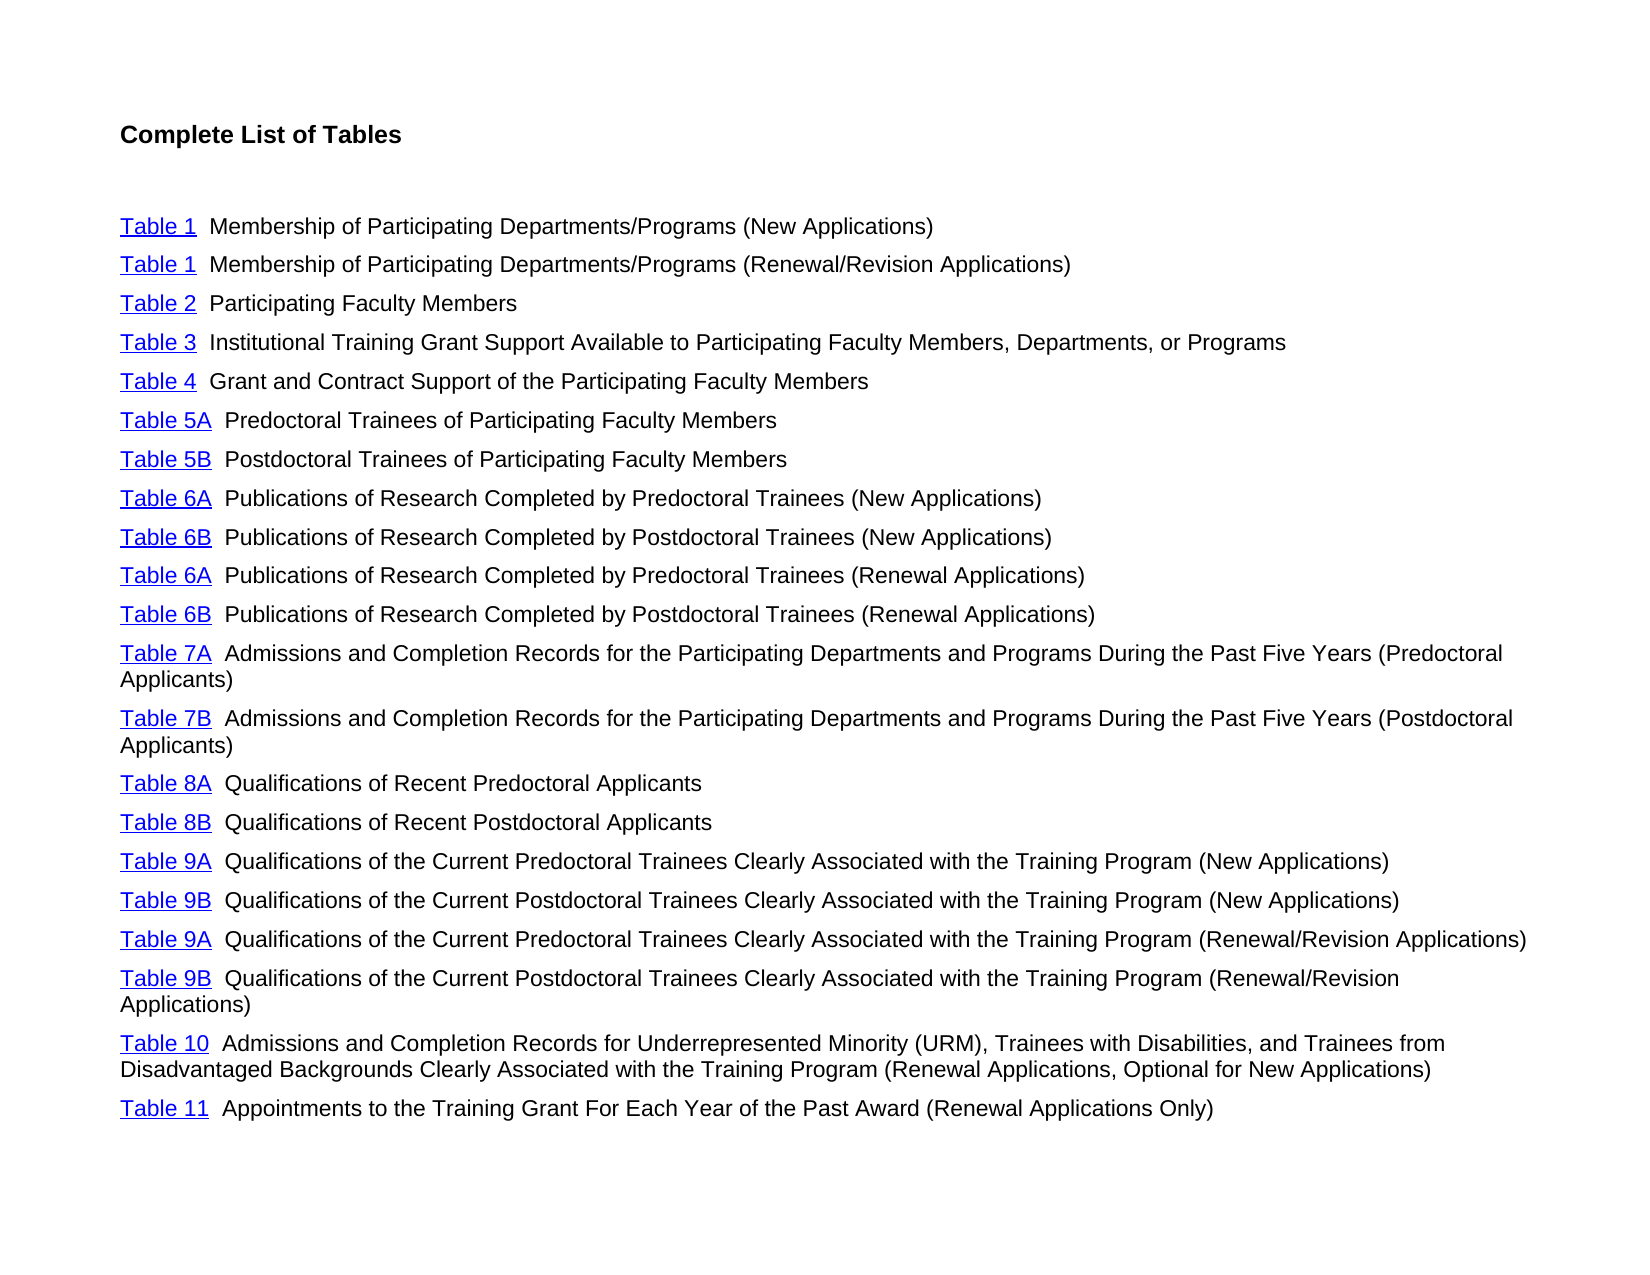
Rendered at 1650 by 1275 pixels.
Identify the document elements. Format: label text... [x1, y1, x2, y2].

text Table 10 Admissions and Completion Records for Underrepresented Minority (URM), Trainees with Disabilities, and Trainees from Disadvantaged Backgrounds Clearly Associated with the Training Program (Renewal Applications, Optional for New Applications) [120, 1030, 1530, 1083]
text Table 7A Admissions and Completion Records for the Participating Departments and Programs During the Past Five Years (Predoctoral Applicants) [120, 640, 1530, 693]
text Table 9B Qualifications of the Current Postdoctoral Trainees Clearly Associated with the Training Program (Renewal/Revision Applications) [120, 965, 1530, 1017]
text Table 1 Membership of Participating Departments/Programs (Renewal/Revision Applications) [120, 251, 1530, 278]
text Table 6A Publications of Research Completed by Predoctoral Trainees (New Applications) [120, 484, 1530, 511]
text Table 5B Postdoctoral Trainees of Participating Faculty Members [120, 446, 1530, 472]
text Table 5A Predoctoral Trainees of Participating Faculty Members [120, 407, 1530, 433]
text Table 11 Appointments to the Training Grant For Each Year of the Past Award (Renewal Applications Only) [120, 1095, 1530, 1121]
text Table 1 Membership of Participating Departments/Programs (New Applications) [120, 213, 1530, 239]
text Table 8B Qualifications of Recent Postdoctoral Applicants [120, 809, 1530, 836]
text Table 6A Publications of Research Completed by Predoctoral Trainees (Renewal Applications) [120, 562, 1530, 589]
text Table 6B Publications of Research Completed by Postdoctoral Trainees (Renewal Applications) [120, 601, 1530, 627]
text Table 7B Admissions and Completion Records for the Participating Departments and Programs During the Past Five Years (Postdoctoral Applicants) [120, 705, 1530, 758]
text Table 9A Qualifications of the Current Predoctoral Trainees Clearly Associated with the Training Program (New Applications) [120, 848, 1530, 874]
text Table 9A Qualifications of the Current Predoctoral Trainees Clearly Associated with the Training Program (Renewal/Revision Applications) [120, 926, 1530, 952]
text Table 4 Grant and Contract Support of the Participating Faculty Members [120, 368, 1530, 394]
text Table 9B Qualifications of the Current Postdoctoral Trainees Clearly Associated with the Training Program (New Applications) [120, 887, 1530, 913]
text Table 3 Institutional Training Grant Support Available to Participating Faculty Members, Departments, or Programs [120, 329, 1530, 356]
text Table 2 Participating Faculty Members [120, 290, 1530, 317]
subtitle Complete List of Tables [120, 120, 1530, 149]
text Table 6B Publications of Research Completed by Postdoctoral Trainees (New Applications) [120, 523, 1530, 550]
text Table 8A Qualifications of Recent Predoctoral Applicants [120, 770, 1530, 797]
